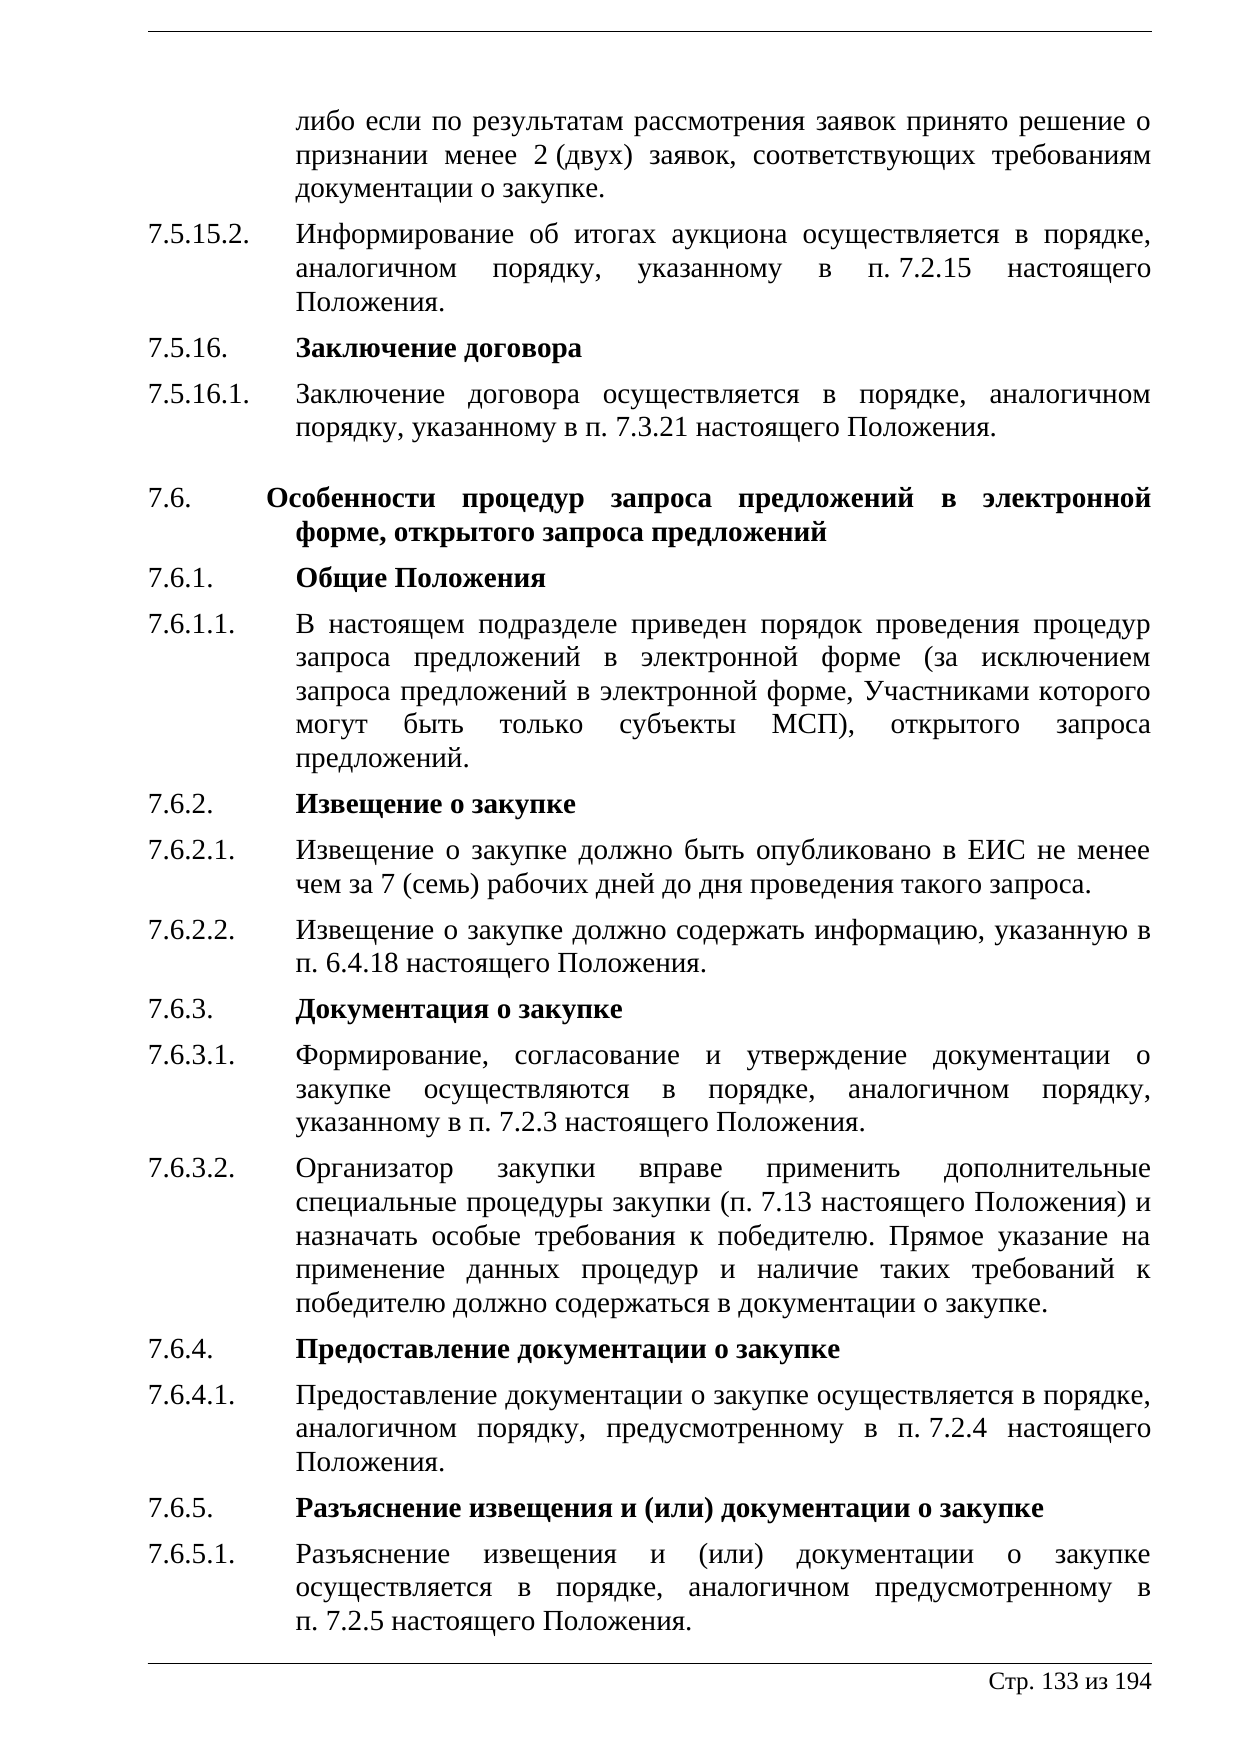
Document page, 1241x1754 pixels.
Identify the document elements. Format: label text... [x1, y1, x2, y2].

text Предоставление документации о закупке осуществляется в порядке, аналогичном порядку, предусмотренному в п. 7.2.4 настоящего Положения. [148, 1377, 1152, 1477]
text Извещение о закупке должно содержать информацию, указанную в п. 6.4.18 настоящего Положения. [148, 912, 1152, 979]
list Заключение договора [148, 330, 1152, 363]
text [148, 103, 1152, 204]
list Особенности процедур запроса предложений в электронной форме, открытого запроса предложений [148, 480, 1152, 547]
list Предоставление документации о закупке [148, 1331, 1152, 1364]
list Общие Положения [148, 560, 1152, 593]
text Извещение о закупке должно быть опубликовано в ЕИС не менее чем за 7 (семь) рабочих дней до дня проведения такого запроса. [148, 832, 1152, 899]
text Заключение договора осуществляется в порядке, аналогичном порядку, указанному в п. 7.3.21 настоящего Положения. [148, 376, 1152, 443]
list Извещение о закупке [148, 786, 1152, 820]
text Организатор закупки вправе применить дополнительные специальные процедуры закупки (п. 7.13 настоящего Положения) и назначать особые требования к победителю. Прямое указание на применение данных процедур и наличие таких требований к победителю должно содержаться в документации о закупке. [148, 1151, 1152, 1318]
text В настоящем подразделе приведен порядок проведения процедур запроса предложений в электронной форме (за исключением запроса предложений в электронной форме, Участниками которого могут быть только субъекты МСП), открытого запроса предложений. [148, 606, 1152, 774]
list Разъяснение извещения и (или) документации о закупке [148, 1490, 1152, 1523]
list Документация о закупке [148, 991, 1152, 1025]
text Формирование, согласование и утверждение документации о закупке осуществляются в порядке, аналогичном порядку, указанному в п. 7.2.3 настоящего Положения. [148, 1037, 1152, 1138]
text Разъяснение извещения и (или) документации о закупке осуществляется в порядке, аналогичном предусмотренному в п. 7.2.5 настоящего Положения. [148, 1536, 1152, 1637]
text Информирование об итогах аукциона осуществляется в порядке, аналогичном порядку, указанному в п. 7.2.15 настоящего Положения. [148, 217, 1152, 317]
